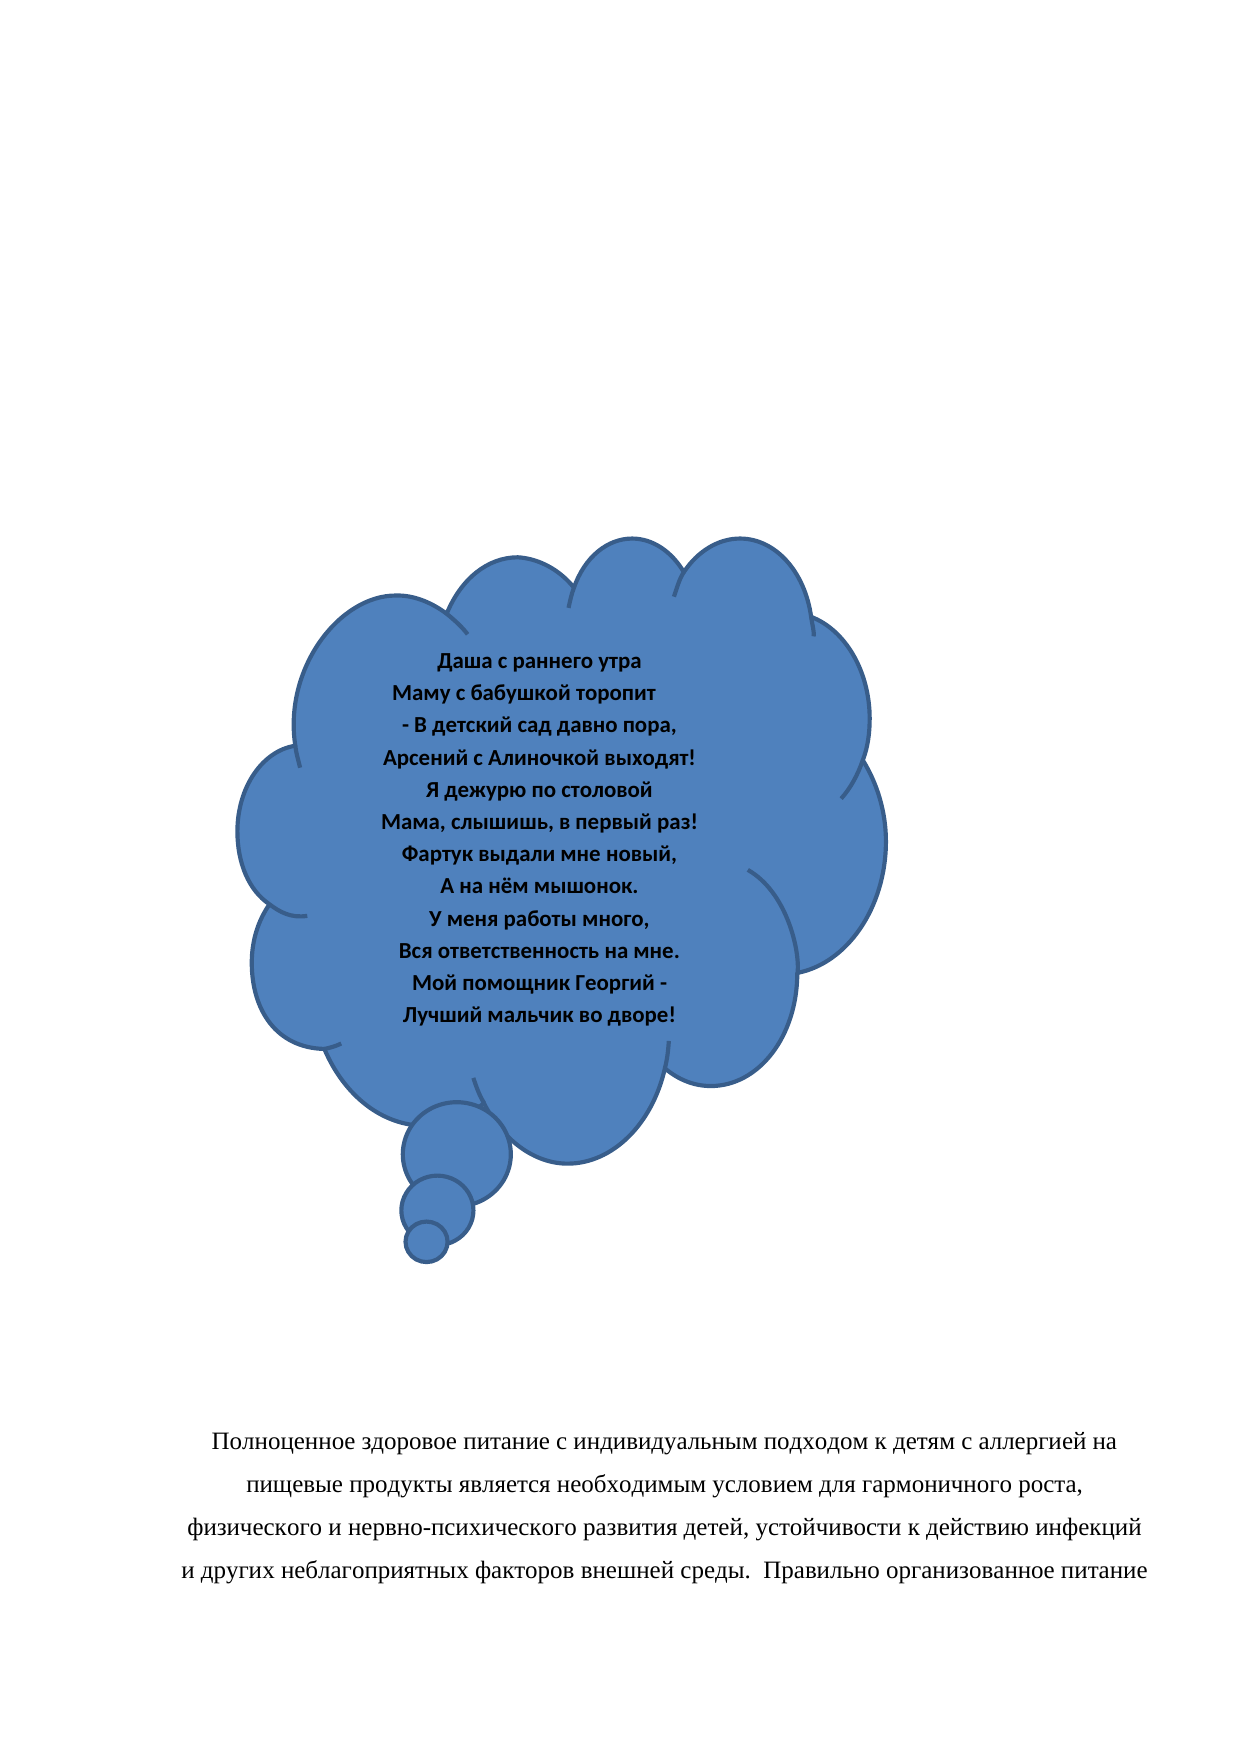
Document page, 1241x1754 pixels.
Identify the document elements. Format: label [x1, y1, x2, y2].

text [177, 1426, 1152, 1584]
